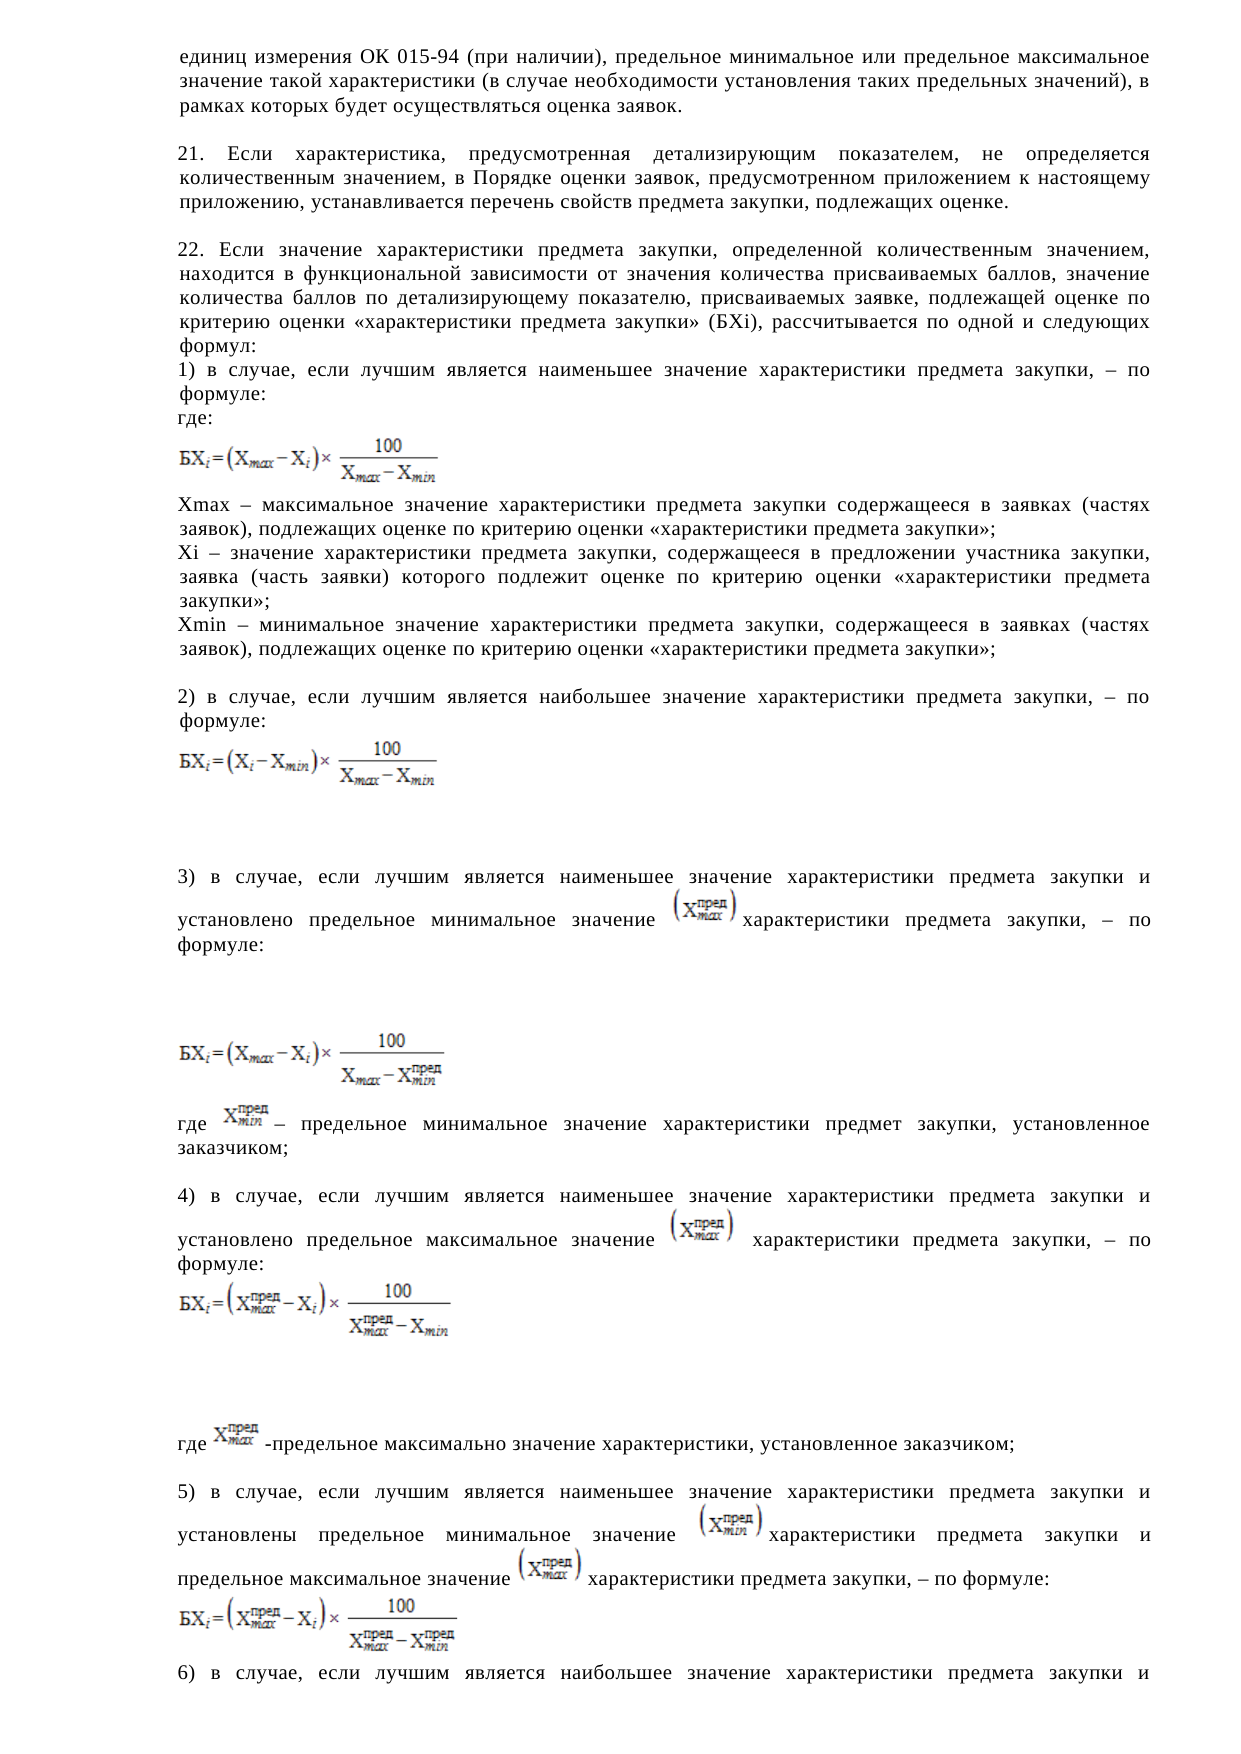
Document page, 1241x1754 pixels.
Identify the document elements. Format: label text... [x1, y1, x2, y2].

text Хmin – минимальное значение характеристики предмета закупки, содержащееся в заявках (частях заявок), подлежащих оценке по критерию оценки «характеристики предмета закупки»; [177, 612, 1152, 660]
picture [669, 1207, 740, 1247]
picture [177, 732, 453, 795]
picture [212, 1414, 265, 1450]
picture [177, 1275, 470, 1346]
text где -предельное максимально значение характеристики, установленное заказчиком; [177, 1414, 1152, 1454]
text где – предельное минимальное значение характеристики предмет закупки, установленное заказчиком; [177, 1094, 1152, 1159]
text 3) в случае, если лучшим является наименьшее значение характеристики предмета закупки и установлено предельное минимальное значение характеристики предмета закупки, – по формуле: [177, 864, 1152, 956]
picture [698, 1502, 769, 1542]
picture [672, 887, 743, 927]
text 4) в случае, если лучшим является наименьшее значение характеристики предмета закупки и установлено предельное максимальное значение характеристики предмета закупки, – по формуле: [177, 1183, 1152, 1275]
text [177, 44, 1152, 117]
text 21. Если характеристика, предусмотренная детализирующим показателем, не определяется количественным значением, в Порядке оценки заявок, предусмотренном приложением к настоящему приложению, устанавливается перечень свойств предмета закупки, подлежащих оценке. [177, 141, 1152, 213]
text где: [177, 405, 1152, 429]
text Хmax – максимальное значение характеристики предмета закупки содержащееся в заявках (частях заявок), подлежащих оценке по критерию оценки «характеристики предмета закупки»; [177, 492, 1152, 540]
text 2) в случае, если лучшим является наибольшее значение характеристики предмета закупки, – по формуле: [177, 684, 1152, 732]
picture [177, 1590, 478, 1661]
text 22. Если значение характеристики предмета закупки, определенной количественным значением, находится в функциональной зависимости от значения количества присваиваемых баллов, значение количества баллов по детализирующему показателю, присваиваемых заявке, подлежащей оценке по критерию оценки «характеристики предмета закупки» (БХi), рассчитывается по одной и следующих формул: [177, 237, 1152, 357]
picture [177, 1024, 462, 1131]
picture [517, 1546, 588, 1586]
text 1) в случае, если лучшим является наименьшее значение характеристики предмета закупки, – по формуле: [177, 357, 1152, 405]
text Хi – значение характеристики предмета закупки, содержащееся в предложении участника закупки, заявка (часть заявки) которого подлежит оценке по критерию оценки «характеристики предмета закупки»; [177, 540, 1152, 612]
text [177, 1660, 1152, 1684]
picture [177, 429, 454, 492]
text 5) в случае, если лучшим является наименьшее значение характеристики предмета закупки и установлены предельное минимальное значение характеристики предмета закупки и предельное максимальное значение характеристики предмета закупки, – по формуле: [177, 1479, 1152, 1590]
